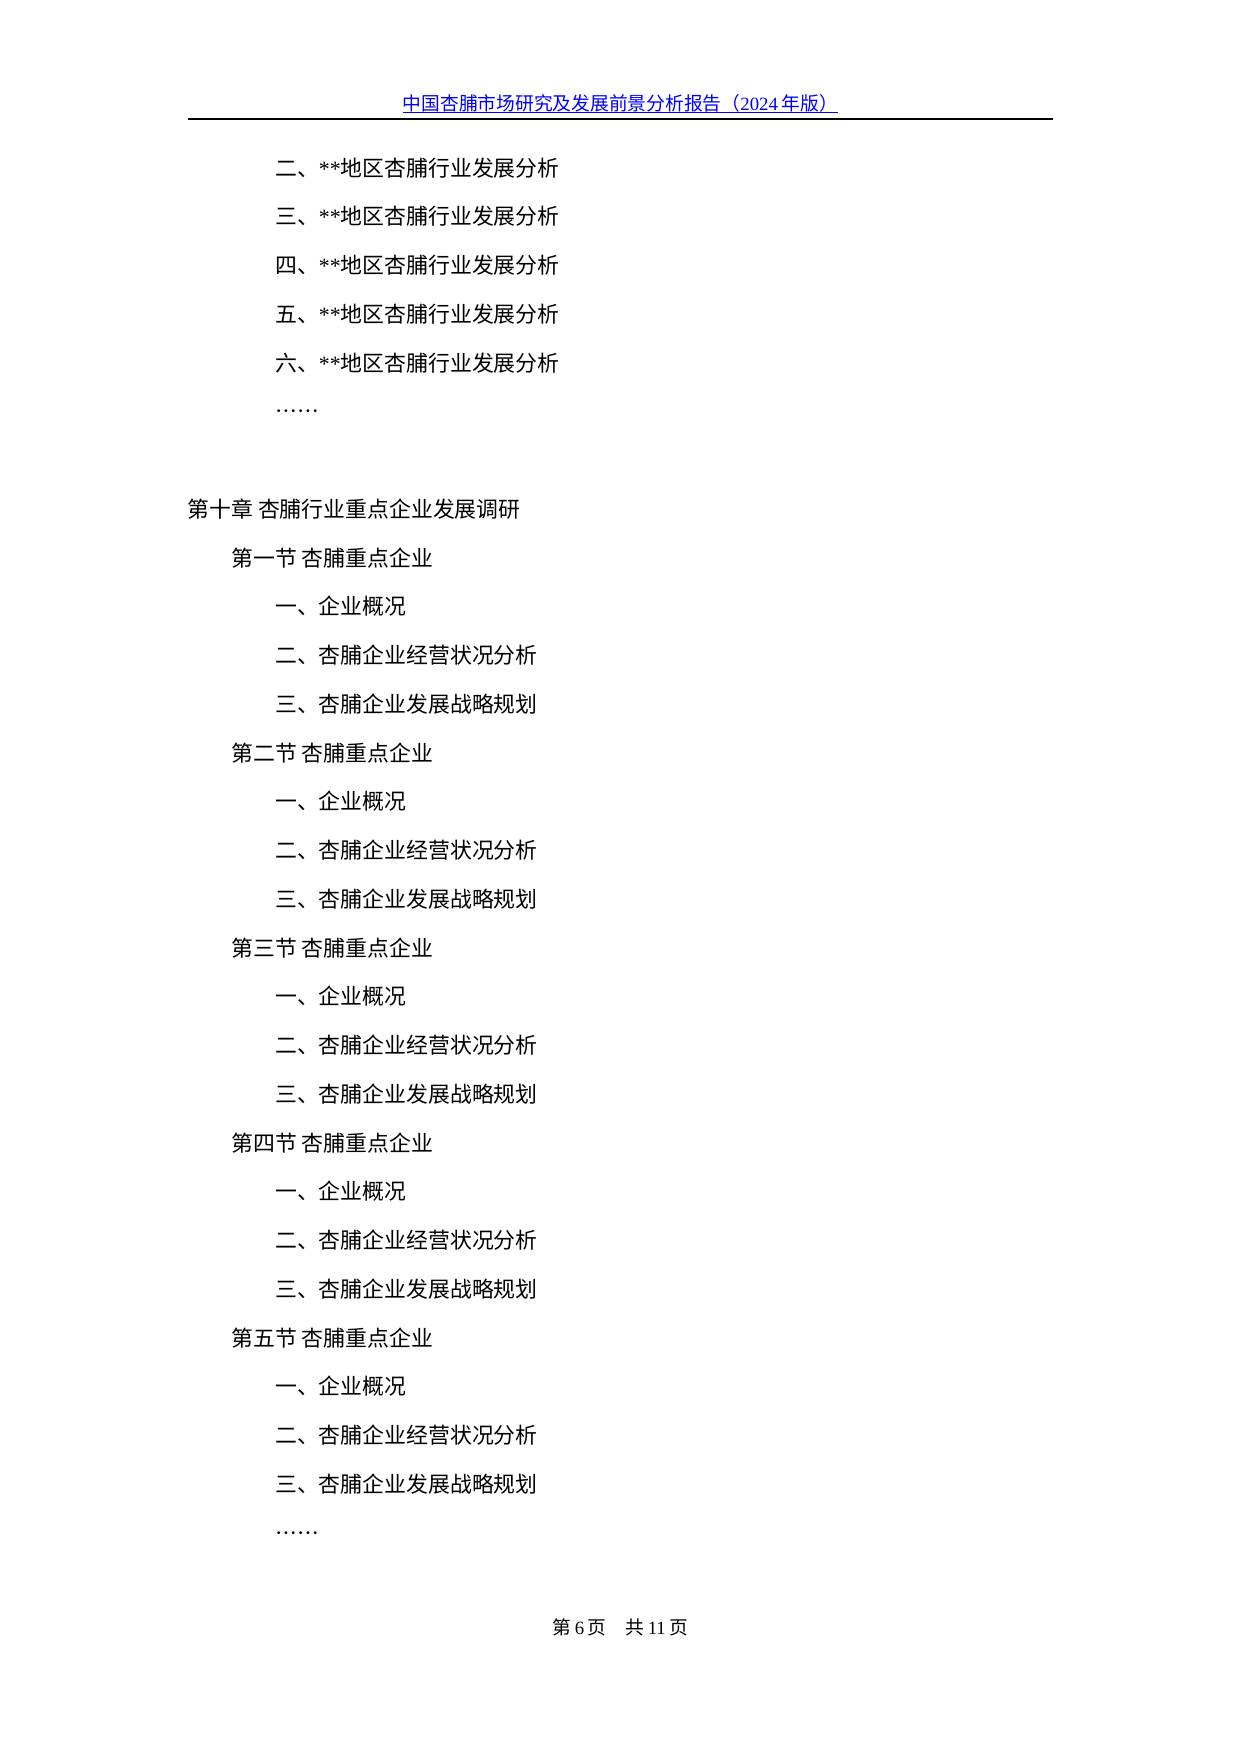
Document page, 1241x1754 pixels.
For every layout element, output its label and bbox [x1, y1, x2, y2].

text [187, 150, 1053, 1548]
